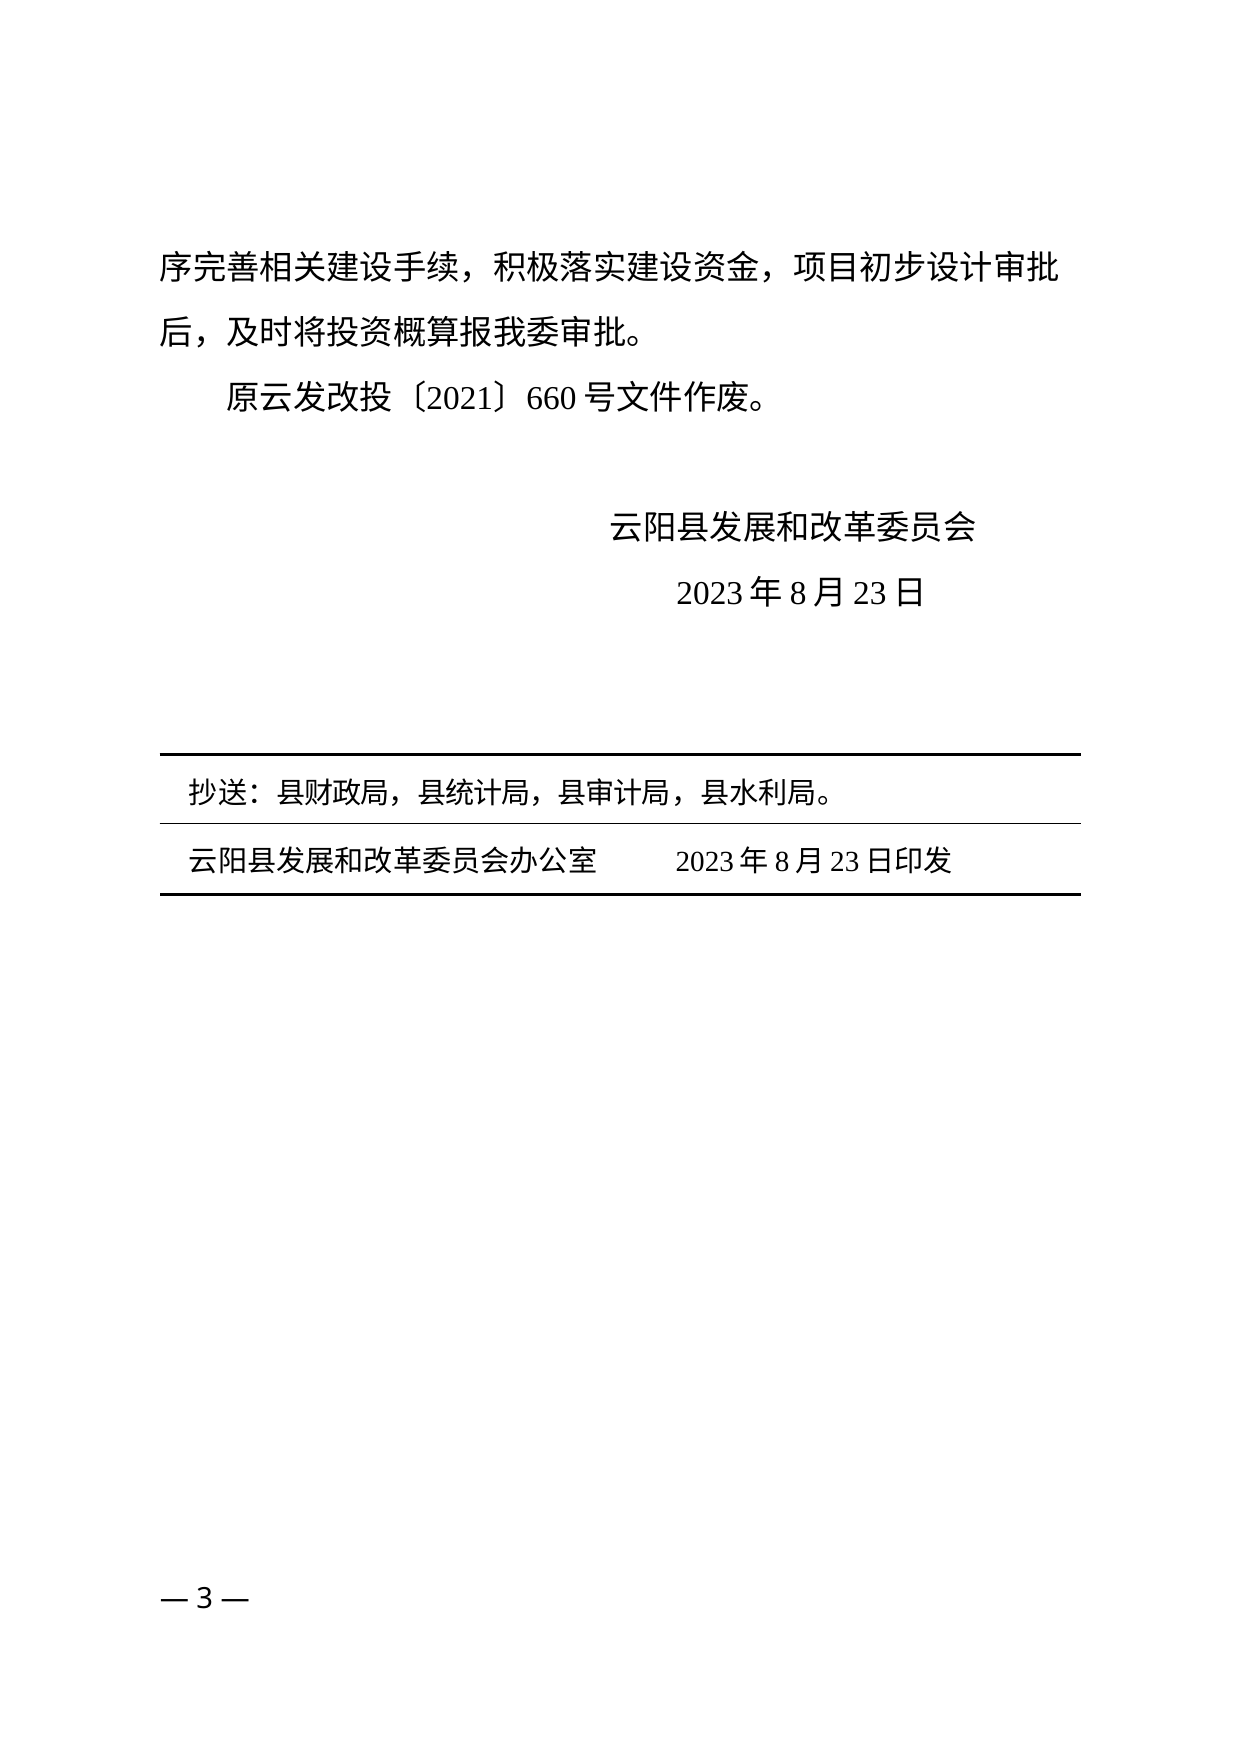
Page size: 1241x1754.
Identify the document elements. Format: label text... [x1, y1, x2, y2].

text 云阳县发展和改革委员会办公室 2023年8月23日印发 [159, 824, 1081, 896]
text 原云发改投〔2021〕660号文件作废。 [159, 363, 1081, 428]
text 抄送：县财政局，县统计局，县审计局，县水利局。 [159, 754, 1081, 823]
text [159, 233, 1081, 363]
text 2023年8月23日 [159, 558, 1081, 623]
text 云阳县发展和改革委员会 [159, 493, 1081, 558]
